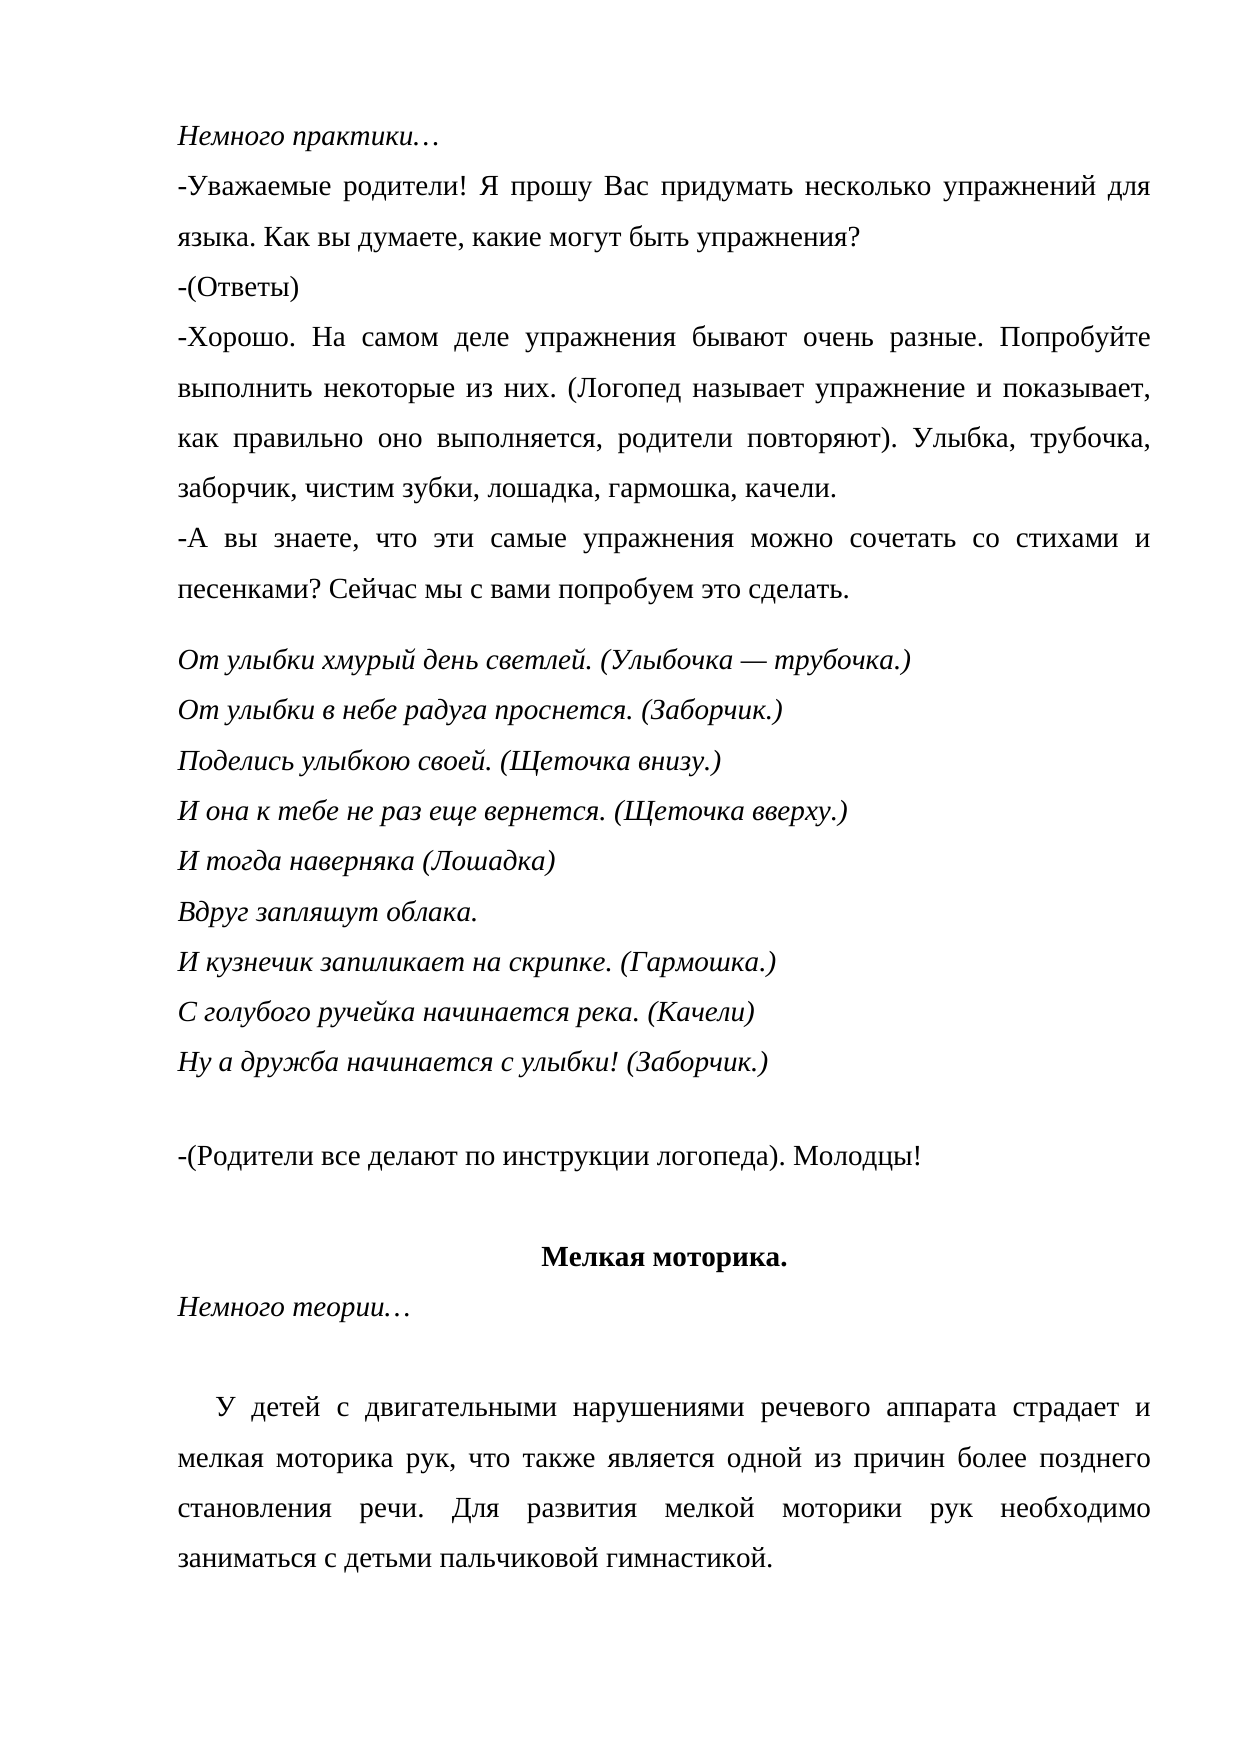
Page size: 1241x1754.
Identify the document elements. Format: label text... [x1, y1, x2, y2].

text Ну а дружба начинается с улыбки! (Заборчик.) [177, 1044, 1152, 1078]
text И она к тебе не раз еще вернется. (Щеточка вверху.) [177, 793, 1152, 827]
text И кузнечик запиликает на скрипке. (Гармошка.) [177, 944, 1152, 977]
text -Хорошо. На самом деле упражнения бывают очень разные. Попробуйте выполнить некоторые из них. (Логопед называет упражнение и показывает, как правильно оно выполняется, родители повторяют). Улыбка, трубочка, заборчик, чистим зубки, лошадка, гармошка, качели. [177, 319, 1152, 504]
text -(Ответы) [177, 269, 1152, 303]
text Мелкая моторика. [177, 1239, 1152, 1272]
text Вдруг запляшут облака. [177, 894, 1152, 927]
text И тогда наверняка (Лошадка) [177, 843, 1152, 877]
text От улыбки в небе радуга проснется. (Заборчик.) [177, 692, 1152, 726]
text От улыбки хмурый день светлей. (Улыбочка — трубочка.) [177, 642, 1152, 676]
text -(Родители все делают по инструкции логопеда). Молодцы! [177, 1138, 1152, 1172]
text -А вы знаете, что эти самые упражнения можно сочетать со стихами и песенками? Сейчас мы с вами попробуем это сделать. [177, 521, 1152, 604]
text Немного практики… [177, 118, 1152, 152]
text С голубого ручейка начинается река. (Качели) [177, 994, 1152, 1028]
text Немного теории… [177, 1289, 1152, 1322]
text -Уважаемые родители! Я прошу Вас придумать несколько упражнений для языка. Как вы думаете, какие могут быть упражнения? [177, 168, 1152, 252]
text У детей с двигательными нарушениями речевого аппарата страдает и мелкая моторика рук, что также является одной из причин более позднего становления речи. Для развития мелкой моторики рук необходимо заниматься с детьми пальчиковой гимнастикой. [177, 1389, 1152, 1574]
text Поделись улыбкою своей. (Щеточка внизу.) [177, 743, 1152, 776]
